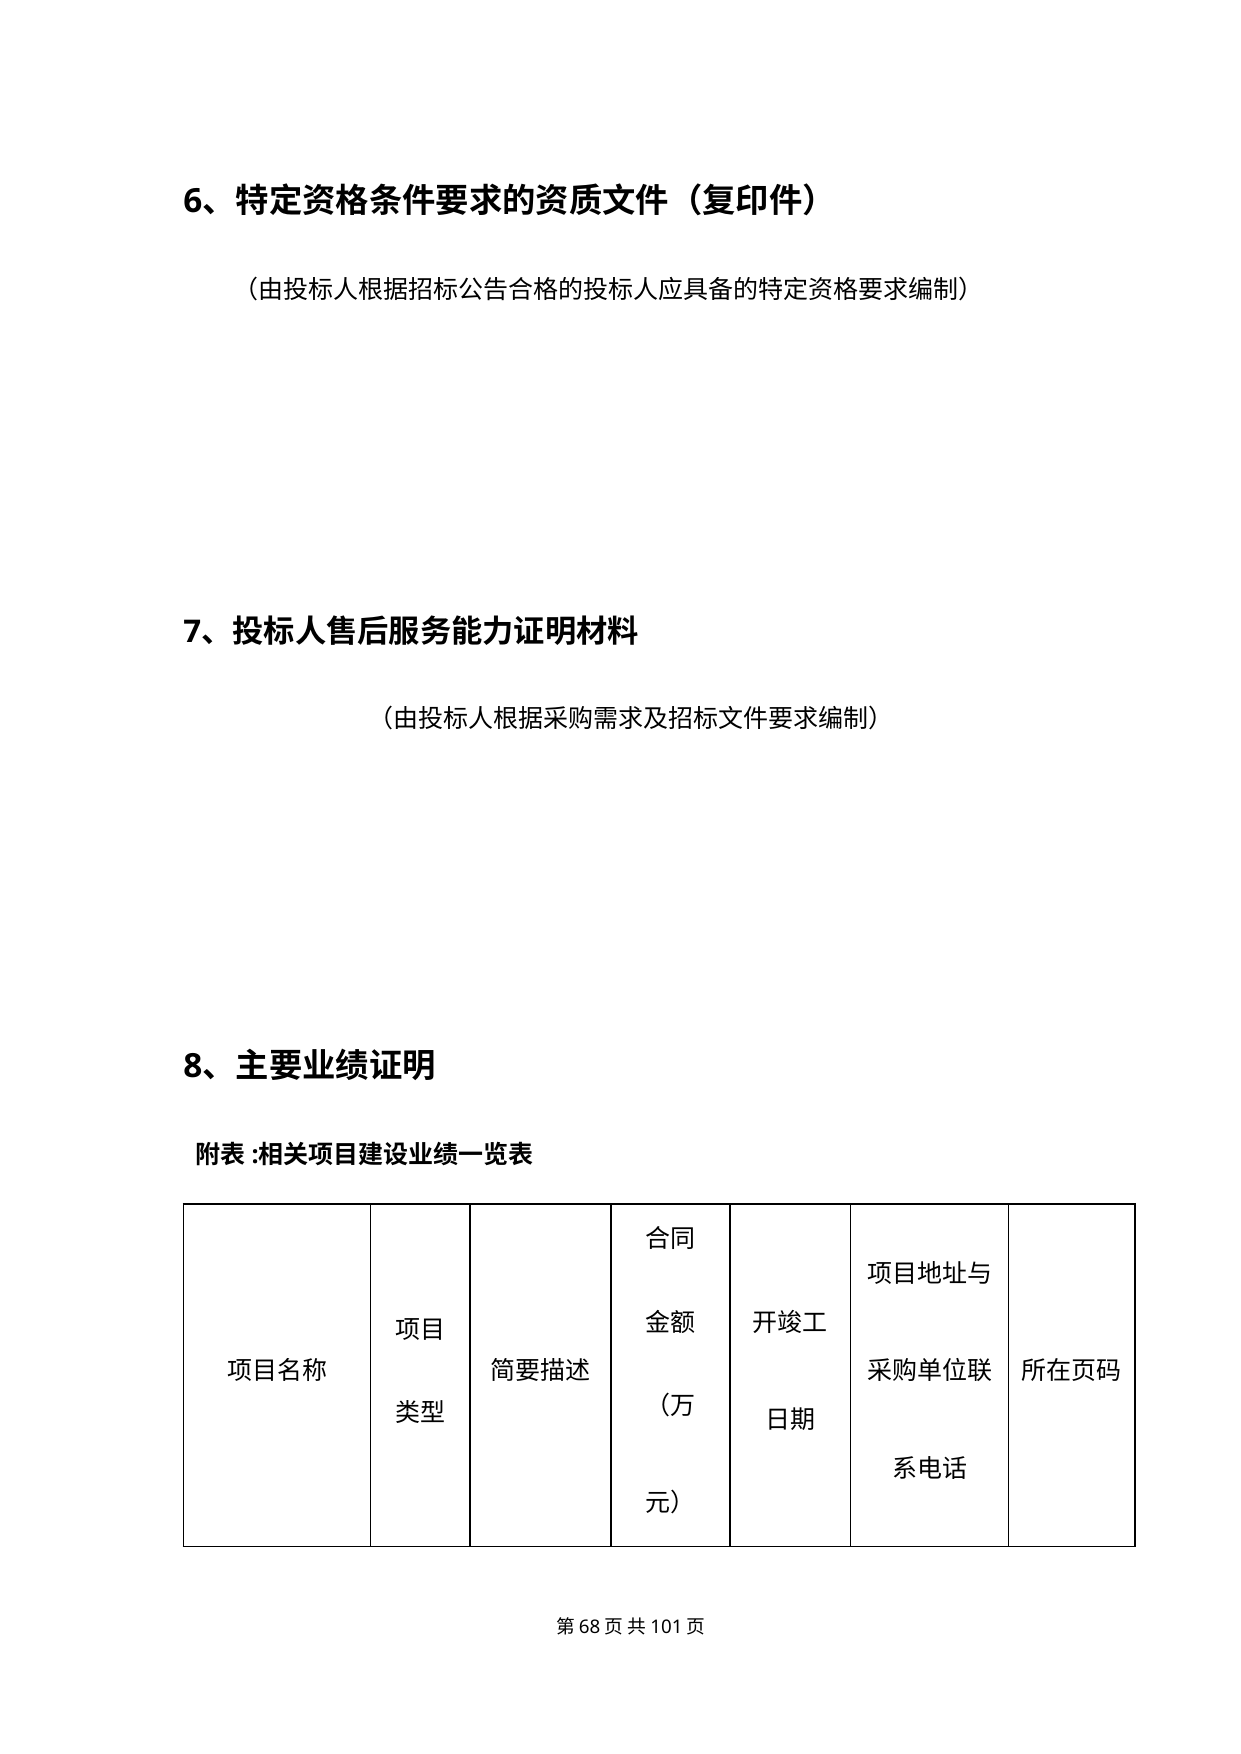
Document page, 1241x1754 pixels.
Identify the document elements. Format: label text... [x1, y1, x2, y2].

table_header 简要描述 [471, 1205, 610, 1546]
text 6、特定资格条件要求的资质文件（复印件） [183, 166, 1078, 231]
text 8、主要业绩证明 [183, 1031, 1078, 1096]
table_header 开竣工日期 [731, 1205, 850, 1546]
table_header 所在页码 [1009, 1205, 1134, 1546]
text 7、投标人售后服务能力证明材料 [183, 597, 1078, 662]
table_header 项目 类型 [371, 1205, 469, 1546]
text 附表 :相关项目建设业绩一览表 [183, 1120, 1078, 1185]
table_header 合同 金额 （万元） [612, 1205, 729, 1546]
text （由投标人根据采购需求及招标文件要求编制） [183, 684, 1078, 749]
table_header 项目地址与采购单位联系电话 [851, 1205, 1008, 1546]
table_header 项目名称 [184, 1205, 370, 1546]
text （由投标人根据招标公告合格的投标人应具备的特定资格要求编制） [183, 255, 1078, 320]
